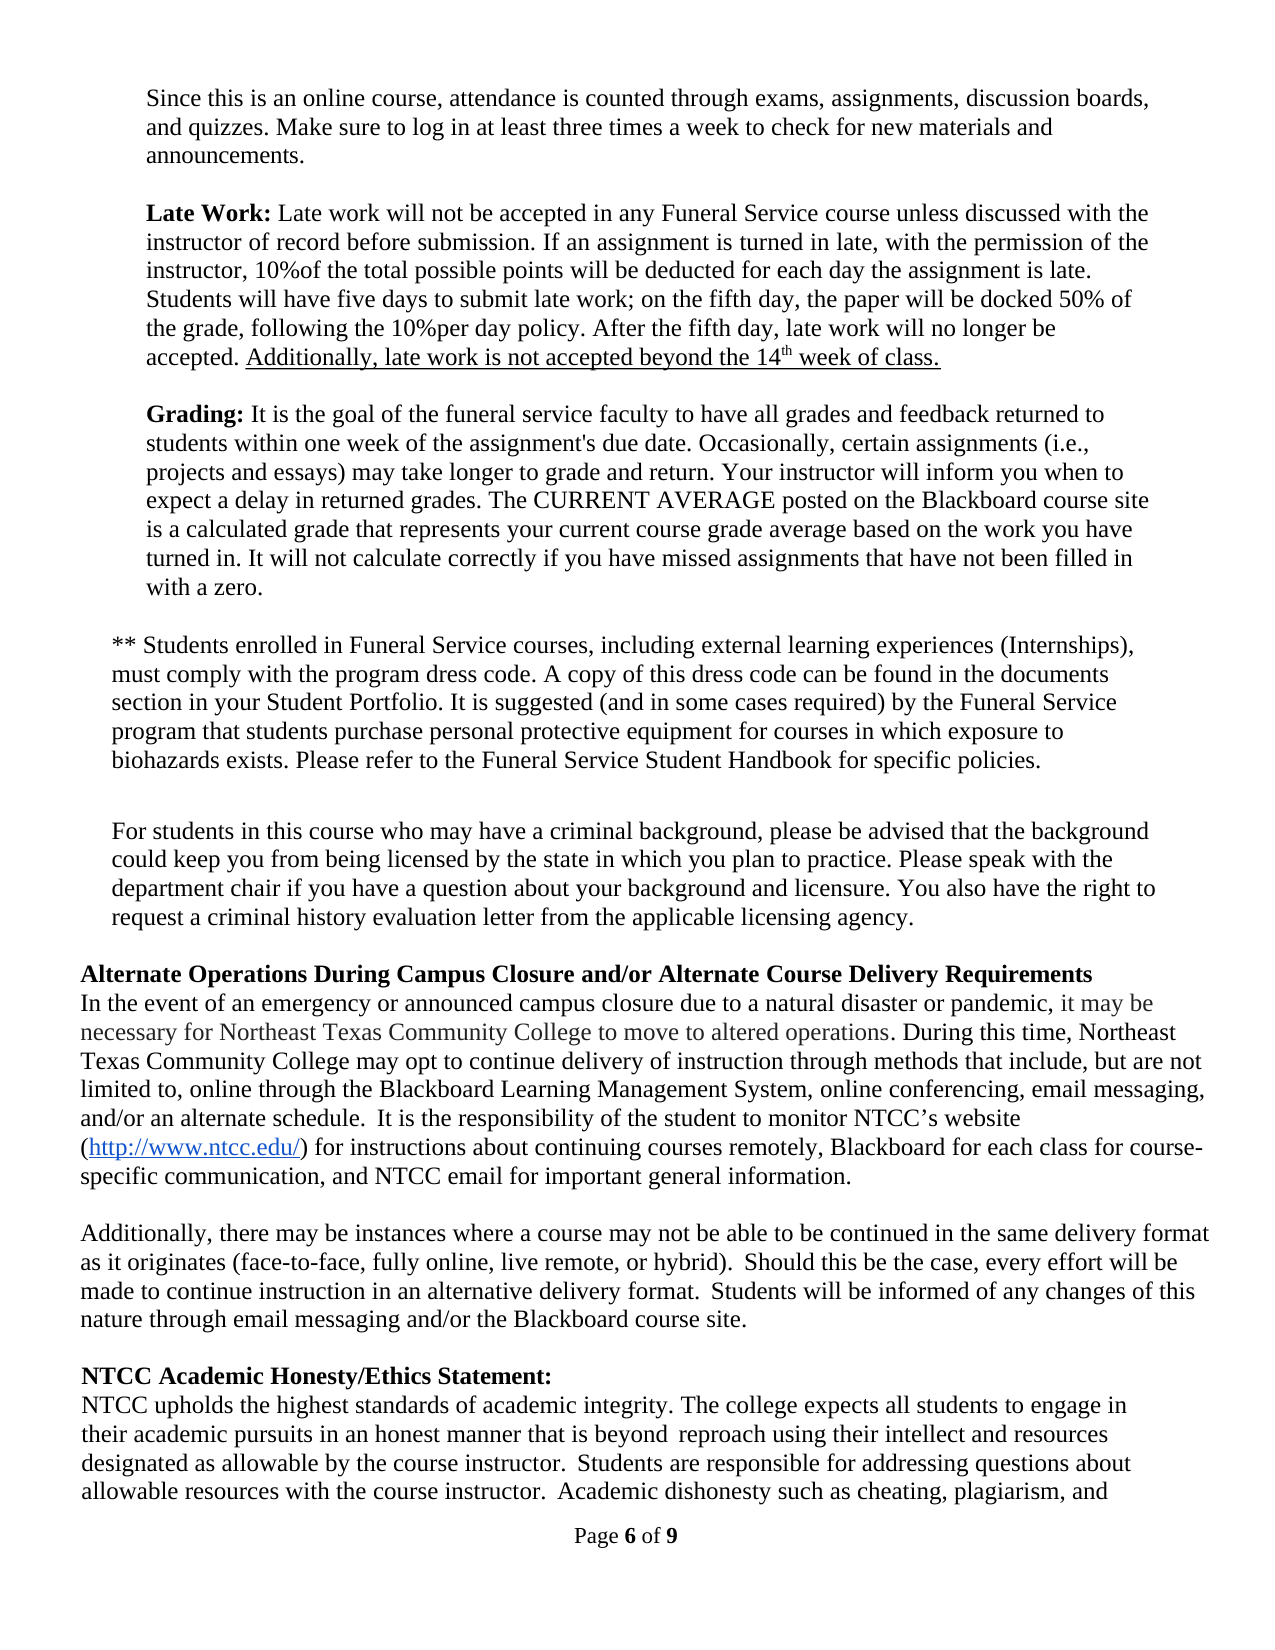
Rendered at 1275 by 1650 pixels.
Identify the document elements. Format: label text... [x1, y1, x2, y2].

text Since this is an online course, attendance is counted through exams, assignments, discussion boards, and quizzes. Make sure to log in at least three times a week to check for new materials and announcements. [146, 83, 1166, 169]
text Additionally, there may be instances where a course may not be able to be continued in the same delivery format as it originates (face-to-face, fully online, live remote, or hybrid). Should this be the case, every effort will be made to continue instruction in an alternative delivery format. Students will be informed of any changes of this nature through email messaging and/or the Blackboard course site. [80, 1218, 1214, 1333]
text NTCC upholds the highest standards of academic integrity. The college expects all students to engage in their academic pursuits in an honest manner that is beyond reproach using their intellect and resources designated as allowable by the course instructor. Students are responsible for addressing questions about allowable resources with the course instructor. Academic dishonesty such as cheating, plagiarism, and [81, 1390, 1142, 1505]
subtitle NTCC Academic Honesty/Ethics Statement: [81, 1361, 1225, 1390]
text ** Students enrolled in Funeral Service courses, including external learning experiences (Internships), must comply with the program dress code. A copy of this dress code can be found in the documents section in your Student Portfolio. It is suggested (and in some cases required) by the Funeral Service program that students purchase personal protective equipment for courses in which exposure to biohazards exists. Please refer to the Funeral Service Student Handbook for specific policies. [111, 630, 1166, 774]
text Late Work: Late work will not be accepted in any Funeral Service course unless discussed with the instructor of record before submission. If an assignment is turned in late, with the permission of the instructor, 10%of the total possible points will be deducted for each day the assignment is late. [146, 198, 1149, 284]
text Grading: It is the goal of the funeral service faculty to have all grades and feedback returned to students within one week of the assignment's due date. Occasionally, certain assignments (i.e., projects and essays) may take longer to grade and return. Your instructor will inform you when to expect a delay in returned grades. The CURRENT AVERAGE posted on the Blackboard course site is a calculated grade that represents your current course grade average based on the work you have turned in. It will not calculate correctly if you have missed assignments that have not been filled in with a zero. [146, 399, 1160, 601]
text Students will have five days to submit late work; on the fifth day, the paper will be docked 50% of the grade, following the 10%per day policy. After the fifth day, late work will no longer be accepted. Additionally, late work is not accepted beyond the 14th week of class. [146, 284, 1142, 371]
text In the event of an emergency or announced campus closure due to a natural disaster or pandemic, it may be necessary for Northeast Texas Community College to move to altered operations. During this time, Northeast Texas Community College may opt to continue delivery of instruction through methods that include, but are not limited to, online through the Blackboard Learning Management System, online conferencing, email messaging, and/or an alternate schedule. It is the responsibility of the student to monitor NTCC’s website (http://www.ntcc.edu/) for instructions about continuing courses remotely, Blackboard for each class for course- specific communication, and NTCC email for important general information. [80, 988, 1225, 1189]
text For students in this course who may have a criminal background, please be advised that the background could keep you from being licensed by the state in which you plan to practice. Please speak with the department chair if you have a question about your background and licensure. You also have the right to request a criminal history evaluation letter from the applicable licensing agency. [111, 816, 1166, 931]
subtitle Alternate Operations During Campus Closure and/or Alternate Course Delivery Requirements [80, 959, 1225, 988]
